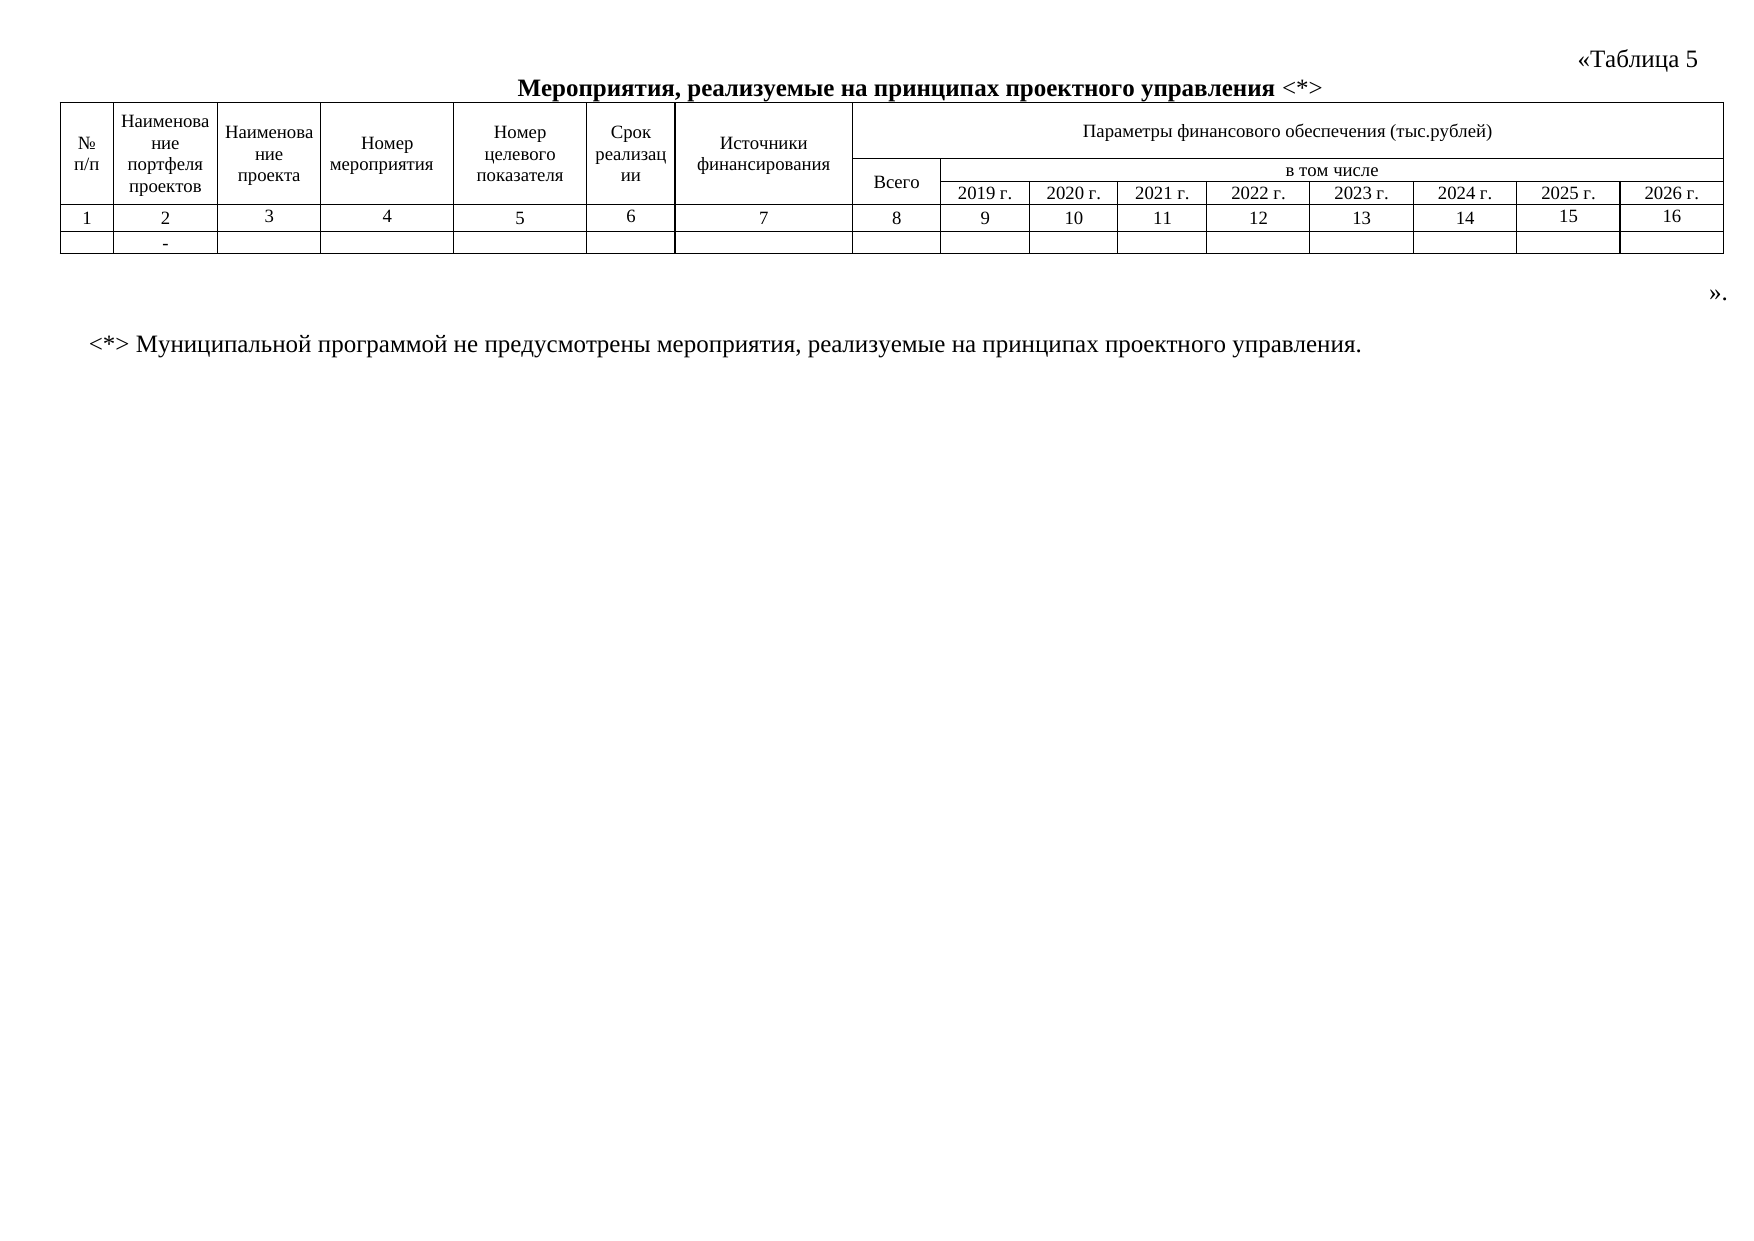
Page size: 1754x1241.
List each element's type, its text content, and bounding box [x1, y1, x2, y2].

table_cell [1414, 232, 1516, 253]
table_cell [321, 232, 453, 253]
table_cell 15 [1517, 205, 1619, 231]
table_cell 7 [676, 205, 852, 231]
table_cell 13 [1310, 205, 1413, 231]
table_header Источники финансирования [676, 103, 852, 203]
table_header Номер целевого показателя [454, 103, 586, 203]
table_header № п/п [61, 103, 113, 203]
table_header Номер мероприятия [321, 103, 453, 203]
table_cell [1517, 232, 1619, 253]
table_cell 2 [114, 205, 217, 231]
table_cell 2023 г. [1310, 182, 1413, 203]
table_cell 8 [853, 205, 940, 231]
table_cell 2026 г. [1621, 182, 1723, 203]
text ». [89, 277, 1727, 306]
table_cell [853, 232, 940, 253]
table_cell [61, 232, 113, 253]
table_header Срок реализации [587, 103, 674, 203]
table_cell [1030, 232, 1117, 253]
table_cell [587, 232, 674, 253]
table_cell [1118, 232, 1206, 253]
table_cell 10 [1030, 205, 1117, 231]
table_cell в том числе [941, 159, 1723, 181]
table_cell [676, 232, 852, 253]
table_header Параметры финансового обеспечения (тыс.рублей) [853, 103, 1723, 158]
table_cell [218, 232, 320, 253]
table_cell [1207, 232, 1309, 253]
table_cell 2025 г. [1517, 182, 1619, 203]
table_cell 1 [61, 205, 113, 231]
table_cell [1621, 232, 1723, 253]
table_cell 16 [1621, 205, 1723, 231]
text Мероприятия, реализуемые на принципах проектного управления <*> [89, 73, 1695, 102]
table_cell 6 [587, 205, 674, 231]
table_cell 2021 г. [1118, 182, 1206, 203]
table_cell 12 [1207, 205, 1309, 231]
table_cell 14 [1414, 205, 1516, 231]
text «Таблица 5 [89, 44, 1698, 73]
table_cell 5 [454, 205, 586, 231]
table_cell 2022 г. [1207, 182, 1309, 203]
table_cell [941, 232, 1029, 253]
table_cell 3 [218, 205, 320, 231]
table_cell 2020 г. [1030, 182, 1117, 203]
table_cell [454, 232, 586, 253]
table_cell 2024 г. [1414, 182, 1516, 203]
text <*> Муниципальной программой не предусмотрены мероприятия, реализуемые на принципах проектного управления. [89, 329, 1695, 357]
table_cell Всего [853, 159, 940, 203]
table_header Наименование портфеля проектов [114, 103, 217, 203]
table_header Наименование проекта [218, 103, 320, 203]
table_cell - [114, 232, 217, 253]
table_cell 4 [321, 205, 453, 231]
table_cell 11 [1118, 205, 1206, 231]
table_cell [1310, 232, 1413, 253]
table_cell 9 [941, 205, 1029, 231]
table_cell 2019 г. [941, 182, 1029, 203]
